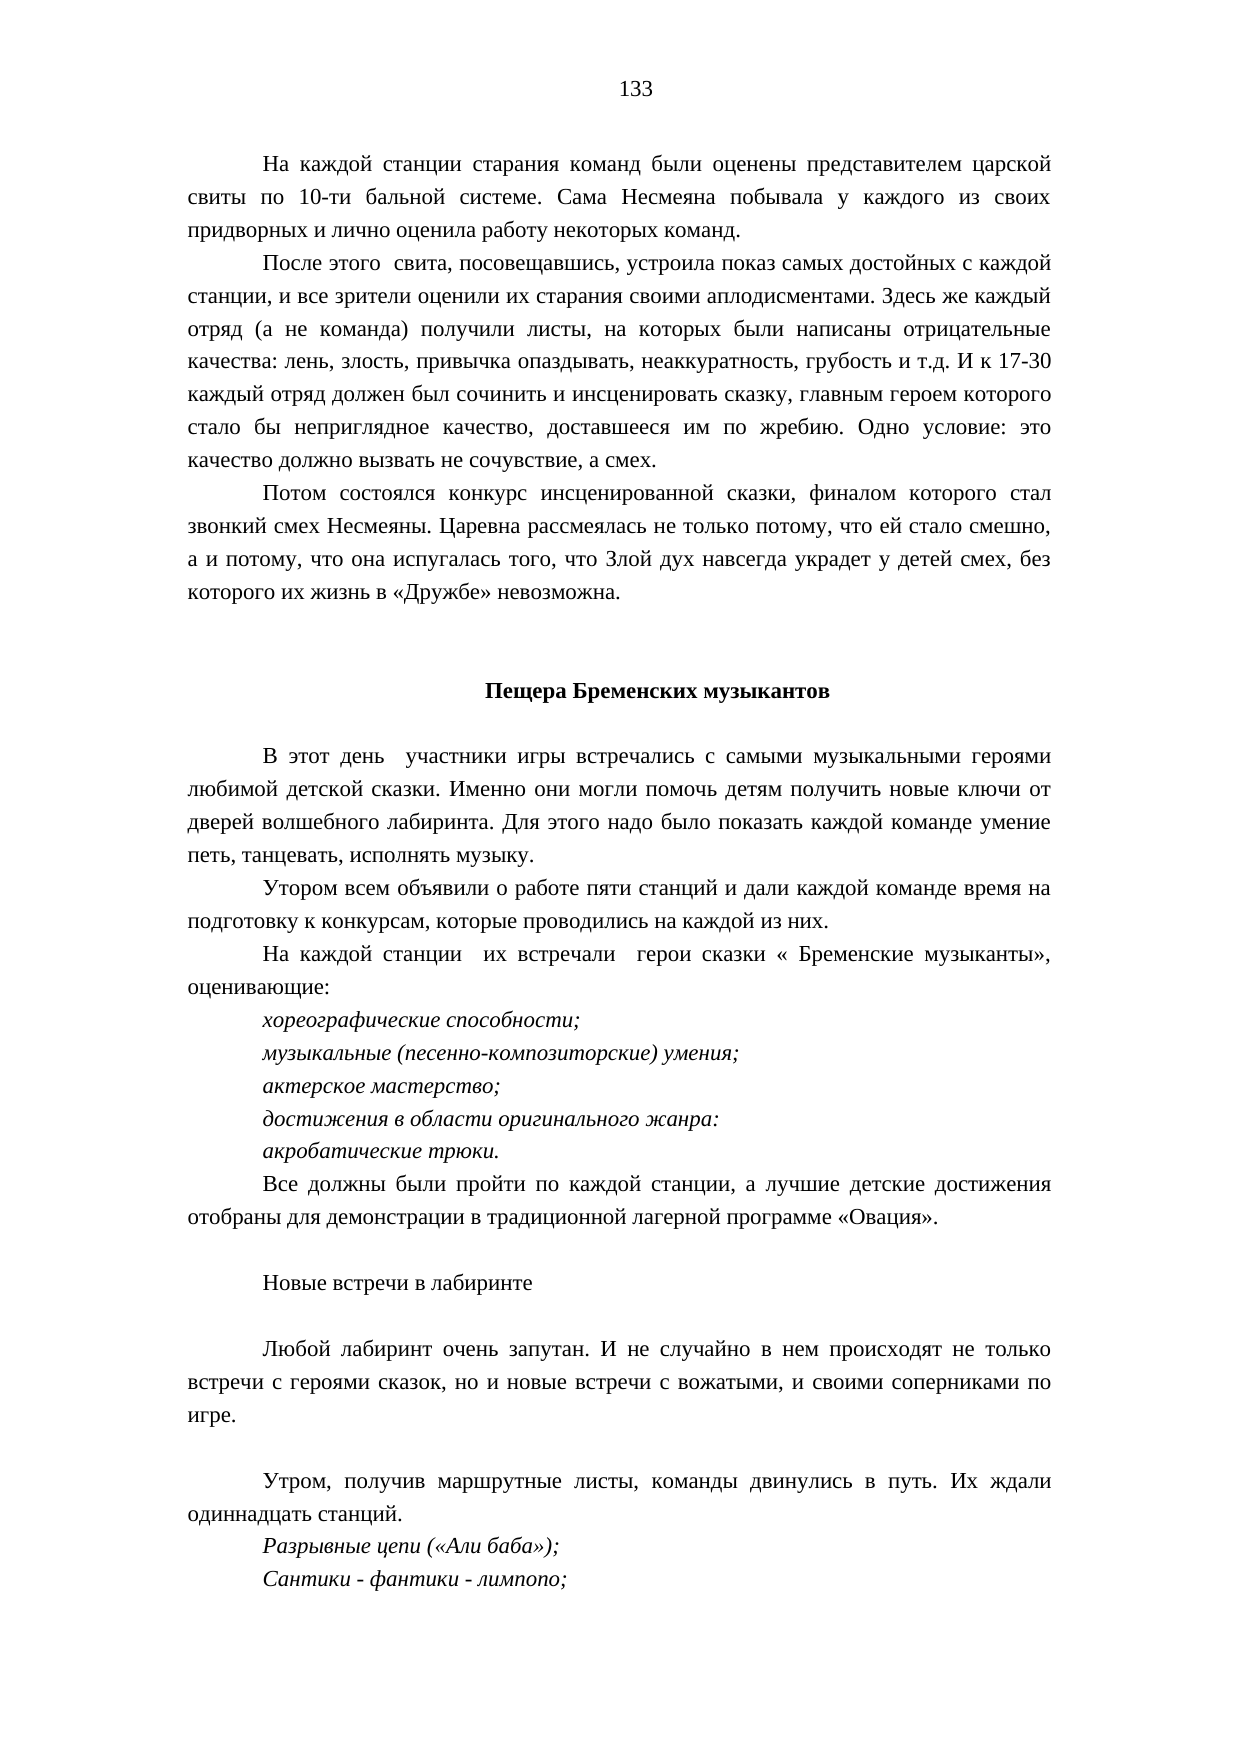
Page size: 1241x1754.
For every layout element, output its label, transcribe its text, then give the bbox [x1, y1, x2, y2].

text Все должны были пройти по каждой станции, а лучшие детские достижения отобраны для демонстрации в традиционной лагерной программе «Овация». [187, 1170, 1053, 1230]
text достижения в области оригинального жанра: [187, 1104, 1053, 1131]
text Потом состоялся конкурс инсценированной сказки, финалом которого стал звонкий смех Несмеяны. Царевна рассмеялась не только потому, что ей стало смешно, а и потому, что она испугалась того, что Злой дух навсегда украдет у детей смех, без которого их жизнь в «Дружбе» невозможна. [187, 479, 1053, 604]
text Любой лабиринт очень запутан. И не случайно в нем происходят не только встречи с героями сказок, но и новые встречи с вожатыми, и своими соперниками по игре. [187, 1335, 1053, 1427]
text актерское мастерство; [187, 1072, 1053, 1098]
text акробатические трюки. [187, 1137, 1053, 1164]
text Утром, получив маршрутные листы, команды двинулись в путь. Их ждали одиннадцать станций. [187, 1467, 1053, 1526]
text Новые встречи в лабиринте [187, 1269, 1053, 1296]
text На каждой станции их встречали герои сказки « Бременские музыканты», оценивающие: [187, 940, 1053, 999]
text Разрывные цепи («Али баба»); [187, 1532, 1053, 1559]
text Утором всем объявили о работе пяти станций и дали каждой команде время на подготовку к конкурсам, которые проводились на каждой из них. [187, 874, 1053, 933]
text Сантики - фантики - лимпопо; [187, 1565, 1053, 1592]
text Пещера Бременских музыкантов [187, 677, 1053, 703]
text музыкальные (песенно-композиторские) умения; [187, 1039, 1053, 1065]
text На каждой станции старания команд были оценены представителем царской свиты по 10-ти бальной системе. Сама Несмеяна побывала у каждого из своих придворных и лично оценила работу некоторых команд. [187, 150, 1053, 242]
text хореографические способности; [187, 1006, 1053, 1032]
text В этот день участники игры встречались с самыми музыкальными героями любимой детской сказки. Именно они могли помочь детям получить новые ключи от дверей волшебного лабиринта. Для этого надо было показать каждой команде умение петь, танцевать, исполнять музыку. [187, 742, 1053, 868]
text После этого свита, посовещавшись, устроила показ самых достойных с каждой станции, и все зрители оценили их старания своими аплодисментами. Здесь же каждый отряд (а не команда) получили листы, на которых были написаны отрицательные качества: лень, злость, привычка опаздывать, неаккуратность, грубость и т.д. И к 17-30 каждый отряд должен был сочинить и инсценировать сказку, главным героем которого стало бы неприглядное качество, доставшееся им по жребию. Одно условие: это качество должно вызвать не сочувствие, а смех. [187, 249, 1053, 473]
